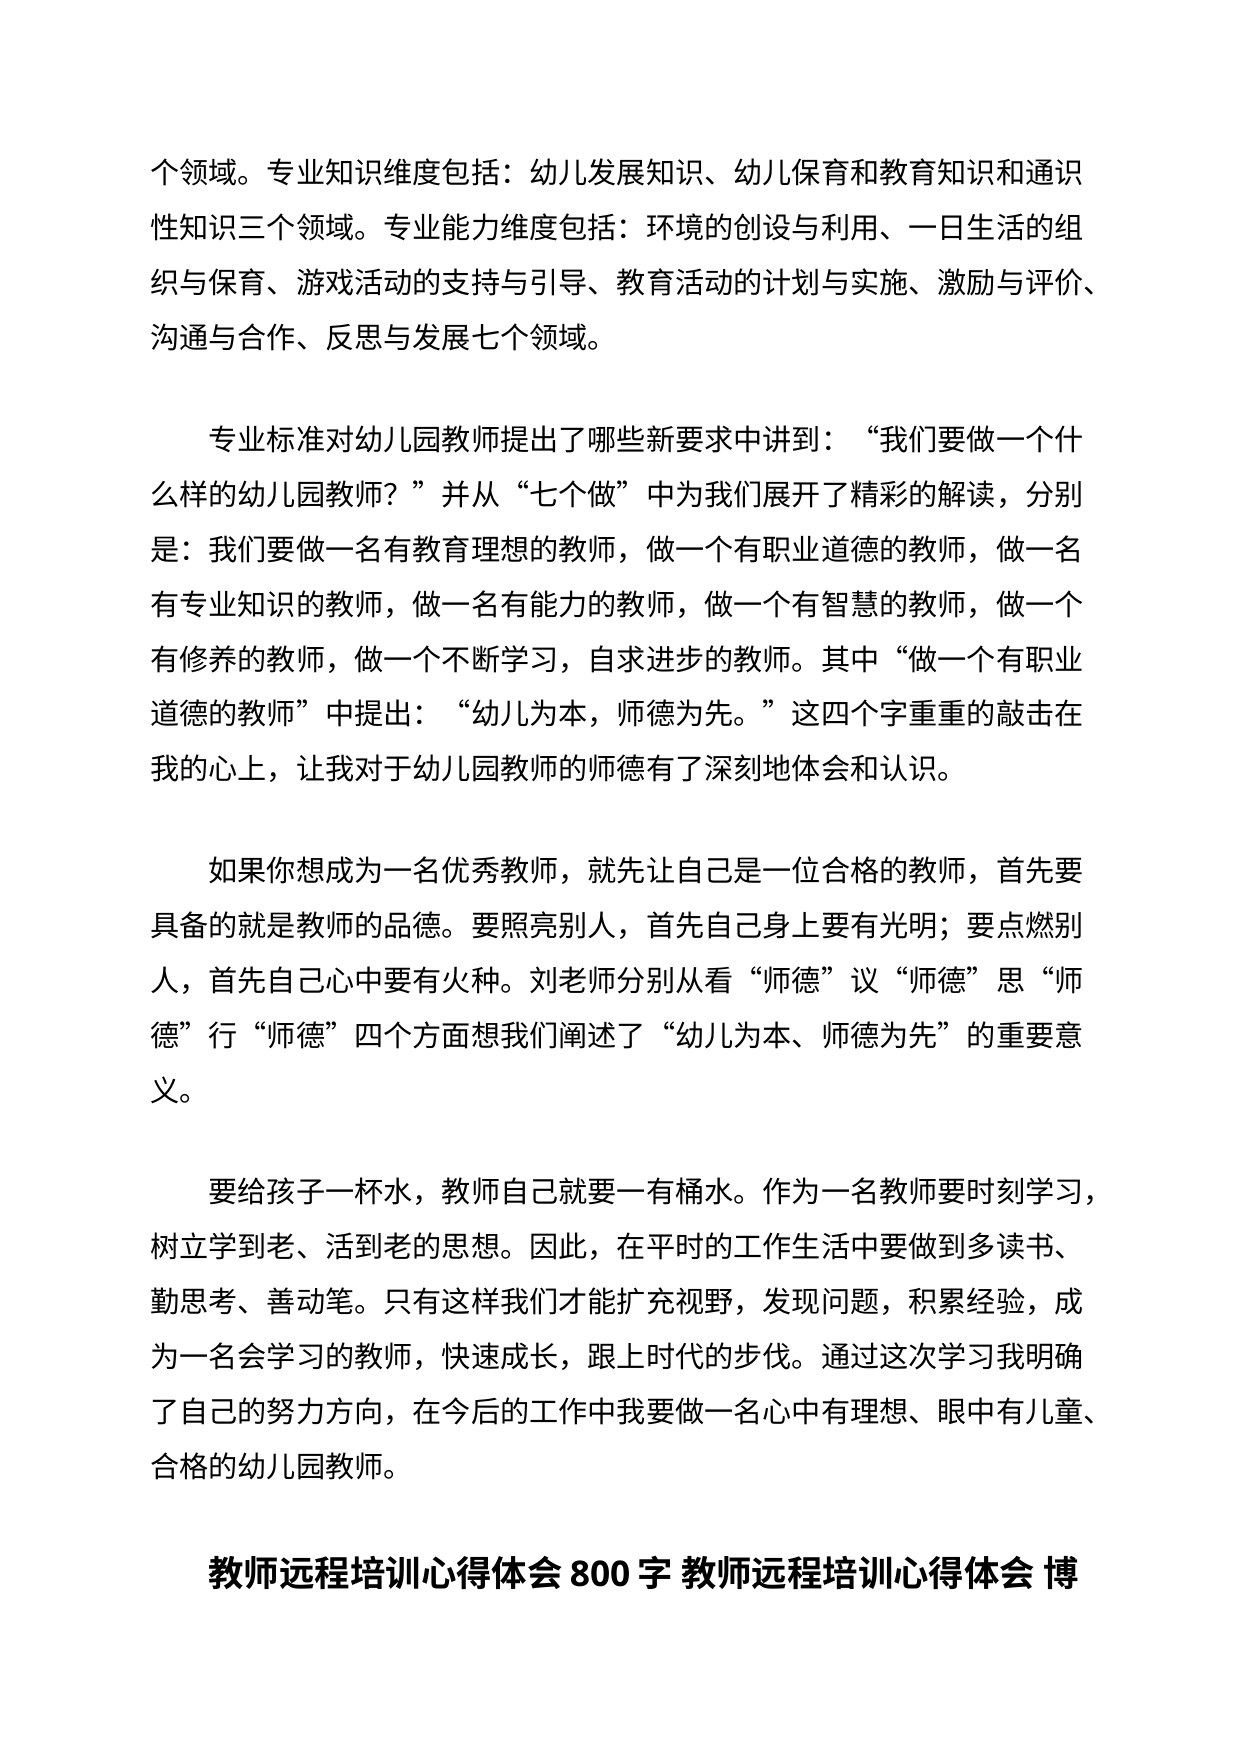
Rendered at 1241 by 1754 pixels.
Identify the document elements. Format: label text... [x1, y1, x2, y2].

text 专业标准对幼儿园教师提出了哪些新要求中讲到：“我们要做一个什么样的幼儿园教师？”并从“七个做”中为我们展开了精彩的解读，分别是：我们要做一名有教育理想的教师，做一个有职业道德的教师，做一名有专业知识的教师，做一名有能力的教师，做一个有智慧的教师，做一个有修养的教师，做一个不断学习，自求进步的教师。其中“做一个有职业道德的教师”中提出：“幼儿为本，师德为先。”这四个字重重的敲击在我的心上，让我对于幼儿园教师的师德有了深刻地体会和认识。 [150, 416, 1090, 788]
text 要给孩子一杯水，教师自己就要一有桶水。作为一名教师要时刻学习，树立学到老、活到老的思想。因此，在平时的工作生活中要做到多读书、勤思考、善动笔。只有这样我们才能扩充视野，发现问题，积累经验，成为一名会学习的教师，快速成长，跟上时代的步伐。通过这次学习我明确了自己的努力方向，在今后的工作中我要做一名心中有理想、眼中有儿童、合格的幼儿园教师。 [150, 1169, 1090, 1486]
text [150, 1545, 1090, 1597]
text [150, 150, 1090, 357]
text 如果你想成为一名优秀教师，就先让自己是一位合格的教师，首先要具备的就是教师的品德。要照亮别人，首先自己身上要有光明；要点燃别人，首先自己心中要有火种。刘老师分别从看“师德”议“师德”思“师德”行“师德”四个方面想我们阐述了“幼儿为本、师德为先”的重要意义。 [150, 848, 1090, 1109]
